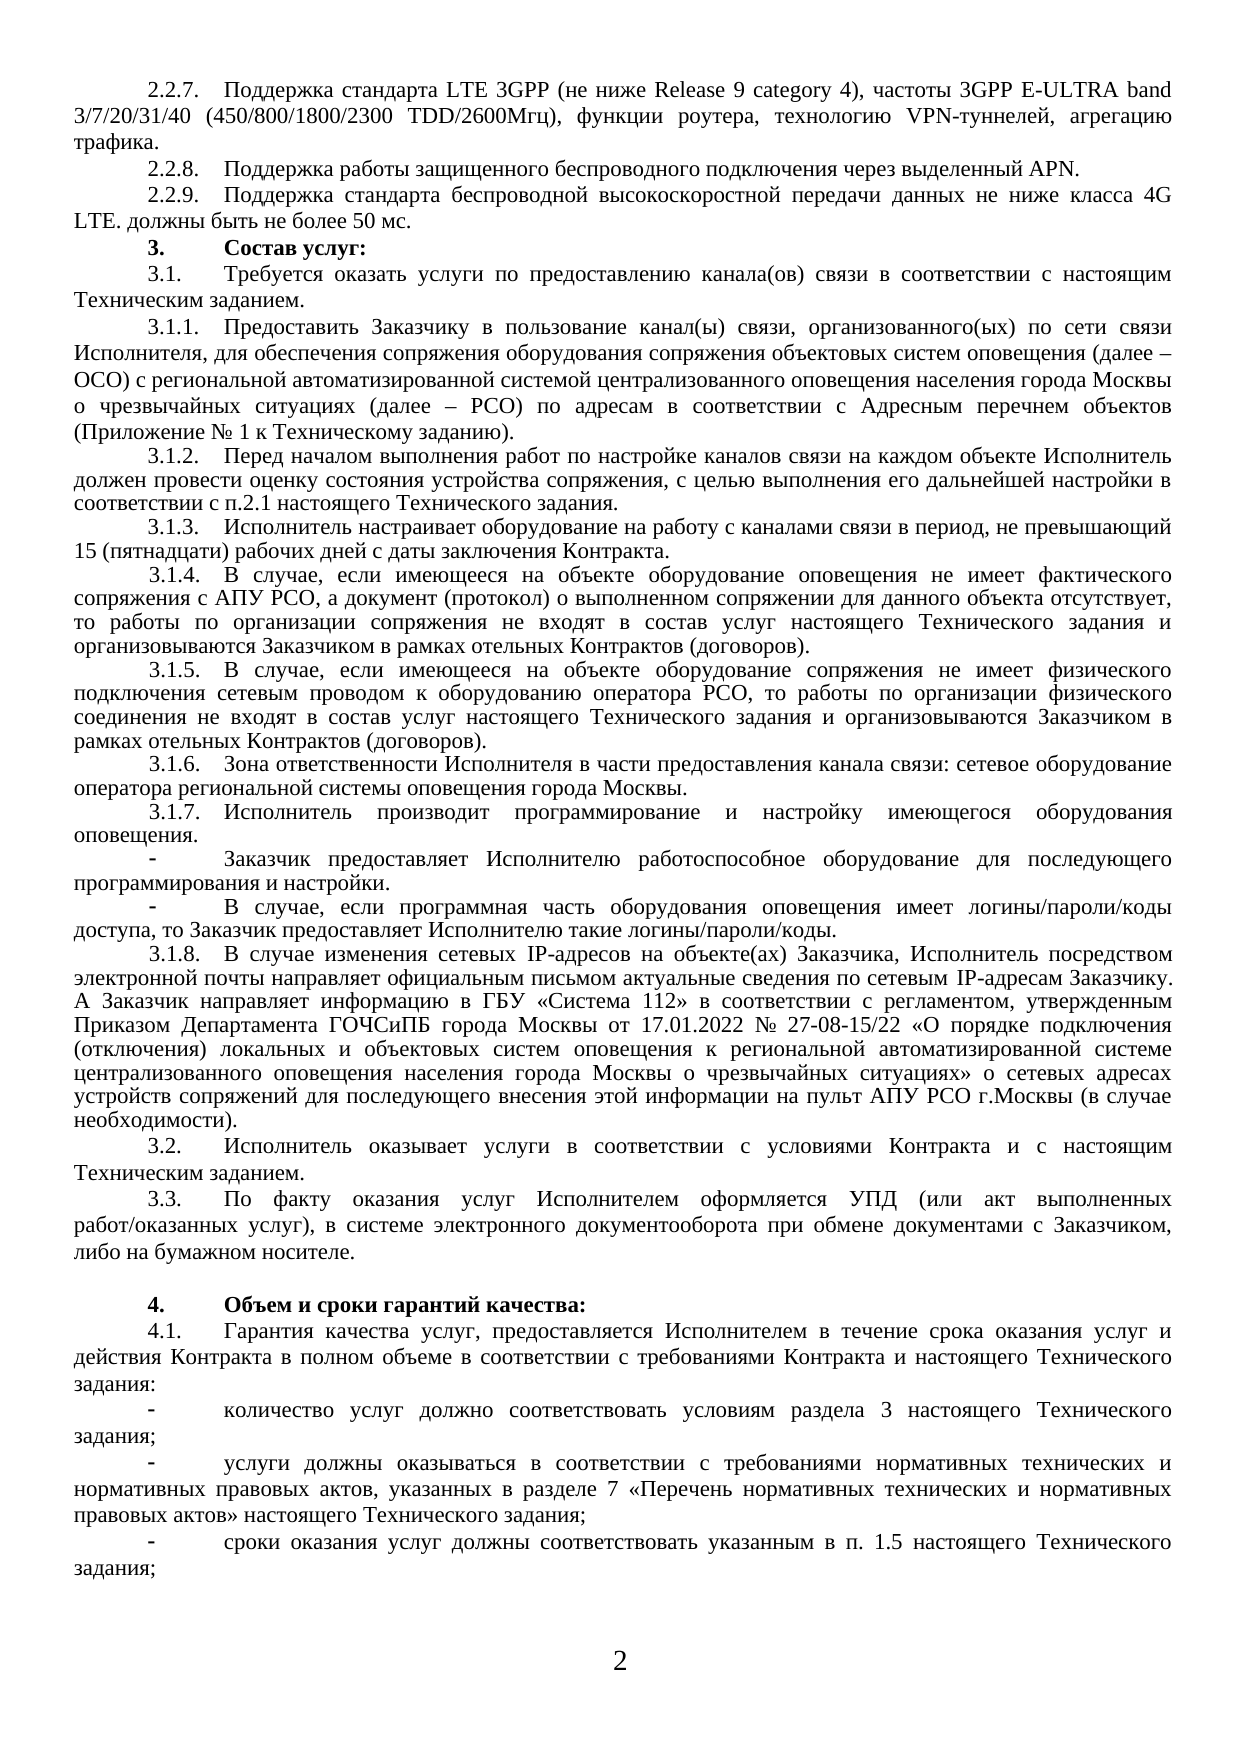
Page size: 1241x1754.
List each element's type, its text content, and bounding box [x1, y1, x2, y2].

list Исполнитель настраивает оборудование на работу с каналами связи в период, не превышающий 15 (пятнадцати) рабочих дней с даты заключения Контракта. [74, 516, 1174, 563]
list Исполнитель оказывает услуги в соответствии с условиями Контракта и с настоящим Техническим заданием. [74, 1132, 1174, 1185]
list В случае изменения сетевых IP-адресов на объекте(ах) Заказчика, Исполнитель посредством электронной почты направляет официальным письмом актуальные сведения по сетевым IP-адресам Заказчику. А Заказчик направляет информацию в ГБУ «Система 112» в соответствии с регламентом, утвержденным Приказом Департамента ГОЧСиПБ города Москвы от 17.01.2022 № 27-08-15/22 «О порядке подключения (отключения) локальных и объектовых систем оповещения к региональной автоматизированной системе централизованного оповещения населения города Москвы о чрезвычайных ситуациях» о сетевых адресах устройств сопряжений для последующего внесения этой информации на пульт АПУ РСО г.Москвы (в случае необходимости). [74, 943, 1174, 1132]
list Исполнитель производит программирование и настройку имеющегося оборудования оповещения. [74, 800, 1174, 848]
list В случае, если имеющееся на объекте оборудование сопряжения не имеет физического подключения сетевым проводом к оборудованию оператора РСО, то работы по организации физического соединения не входят в состав услуг настоящего Технического задания и организовываются Заказчиком в рамках отельных Контрактов (договоров). [74, 658, 1174, 753]
list В случае, если имеющееся на объекте оборудование оповещения не имеет фактического сопряжения с АПУ РСО, а документ (протокол) о выполненном сопряжении для данного объекта отсутствует, то работы по организации сопряжения не входят в состав услуг настоящего Технического задания и организовываются Заказчиком в рамках отельных Контрактов (договоров). [74, 563, 1174, 658]
list Поддержка стандарта LTE 3GPP (не ниже Release 9 category 4), частоты 3GPP E-ULTRA band 3/7/20/31/40 (450/800/1800/2300 TDD/2600Мгц), функции роутера, технологию VPN-туннелей, агрегацию трафика. [74, 76, 1174, 155]
list Заказчик предоставляет Исполнителю работоспособное оборудование для последующего программирования и настройки. [74, 848, 1174, 895]
list Зона ответственности Исполнителя в части предоставления канала связи: сетевое оборудование оператора региональной системы оповещения города Москвы. [74, 753, 1174, 800]
list сроки оказания услуг должны соответствовать указанным в п. 1.5 настоящего Технического задания; [74, 1528, 1174, 1581]
list Объем и сроки гарантий качества: [74, 1291, 1174, 1317]
list Требуется оказать услуги по предоставлению канала(ов) связи в соответствии с настоящим Техническим заданием. [74, 260, 1174, 313]
list Гарантия качества услуг, предоставляется Исполнителем в течение срока оказания услуг и действия Контракта в полном объеме в соответствии с требованиями Контракта и настоящего Технического задания: [74, 1317, 1174, 1396]
list В случае, если программная часть оборудования оповещения имеет логины/пароли/коды доступа, то Заказчик предоставляет Исполнителю такие логины/пароли/коды. [74, 895, 1174, 943]
list количество услуг должно соответствовать условиям раздела 3 настоящего Технического задания; [74, 1396, 1174, 1449]
list Перед началом выполнения работ по настройке каналов связи на каждом объекте Исполнитель должен провести оценку состояния устройства сопряжения, с целью выполнения его дальнейшей настройки в соответствии с п.2.1 настоящего Технического задания. [74, 445, 1174, 516]
list Поддержка работы защищенного беспроводного подключения через выделенный APN. [74, 155, 1174, 181]
list Предоставить Заказчику в пользование канал(ы) связи, организованного(ых) по сети связи Исполнителя, для обеспечения сопряжения оборудования сопряжения объектовых систем оповещения (далее – ОСО) с региональной автоматизированной системой централизованного оповещения населения города Москвы о чрезвычайных ситуациях (далее – РСО) по адресам в соответствии с Адресным перечнем объектов (Приложение № 1 к Техническому заданию). [74, 313, 1174, 445]
list Поддержка стандарта беспроводной высокоскоростной передачи данных не ниже класса 4G LTE. должны быть не более 50 мс. [74, 181, 1174, 234]
list услуги должны оказываться в соответствии с требованиями нормативных технических и нормативных правовых актов, указанных в разделе 7 «Перечень нормативных технических и нормативных правовых актов» настоящего Технического задания; [74, 1449, 1174, 1528]
list Состав услуг: [74, 234, 1174, 260]
list По факту оказания услуг Исполнителем оформляется УПД (или акт выполненных работ/оказанных услуг), в системе электронного документооборота при обмене документами с Заказчиком, либо на бумажном носителе. [74, 1185, 1174, 1264]
